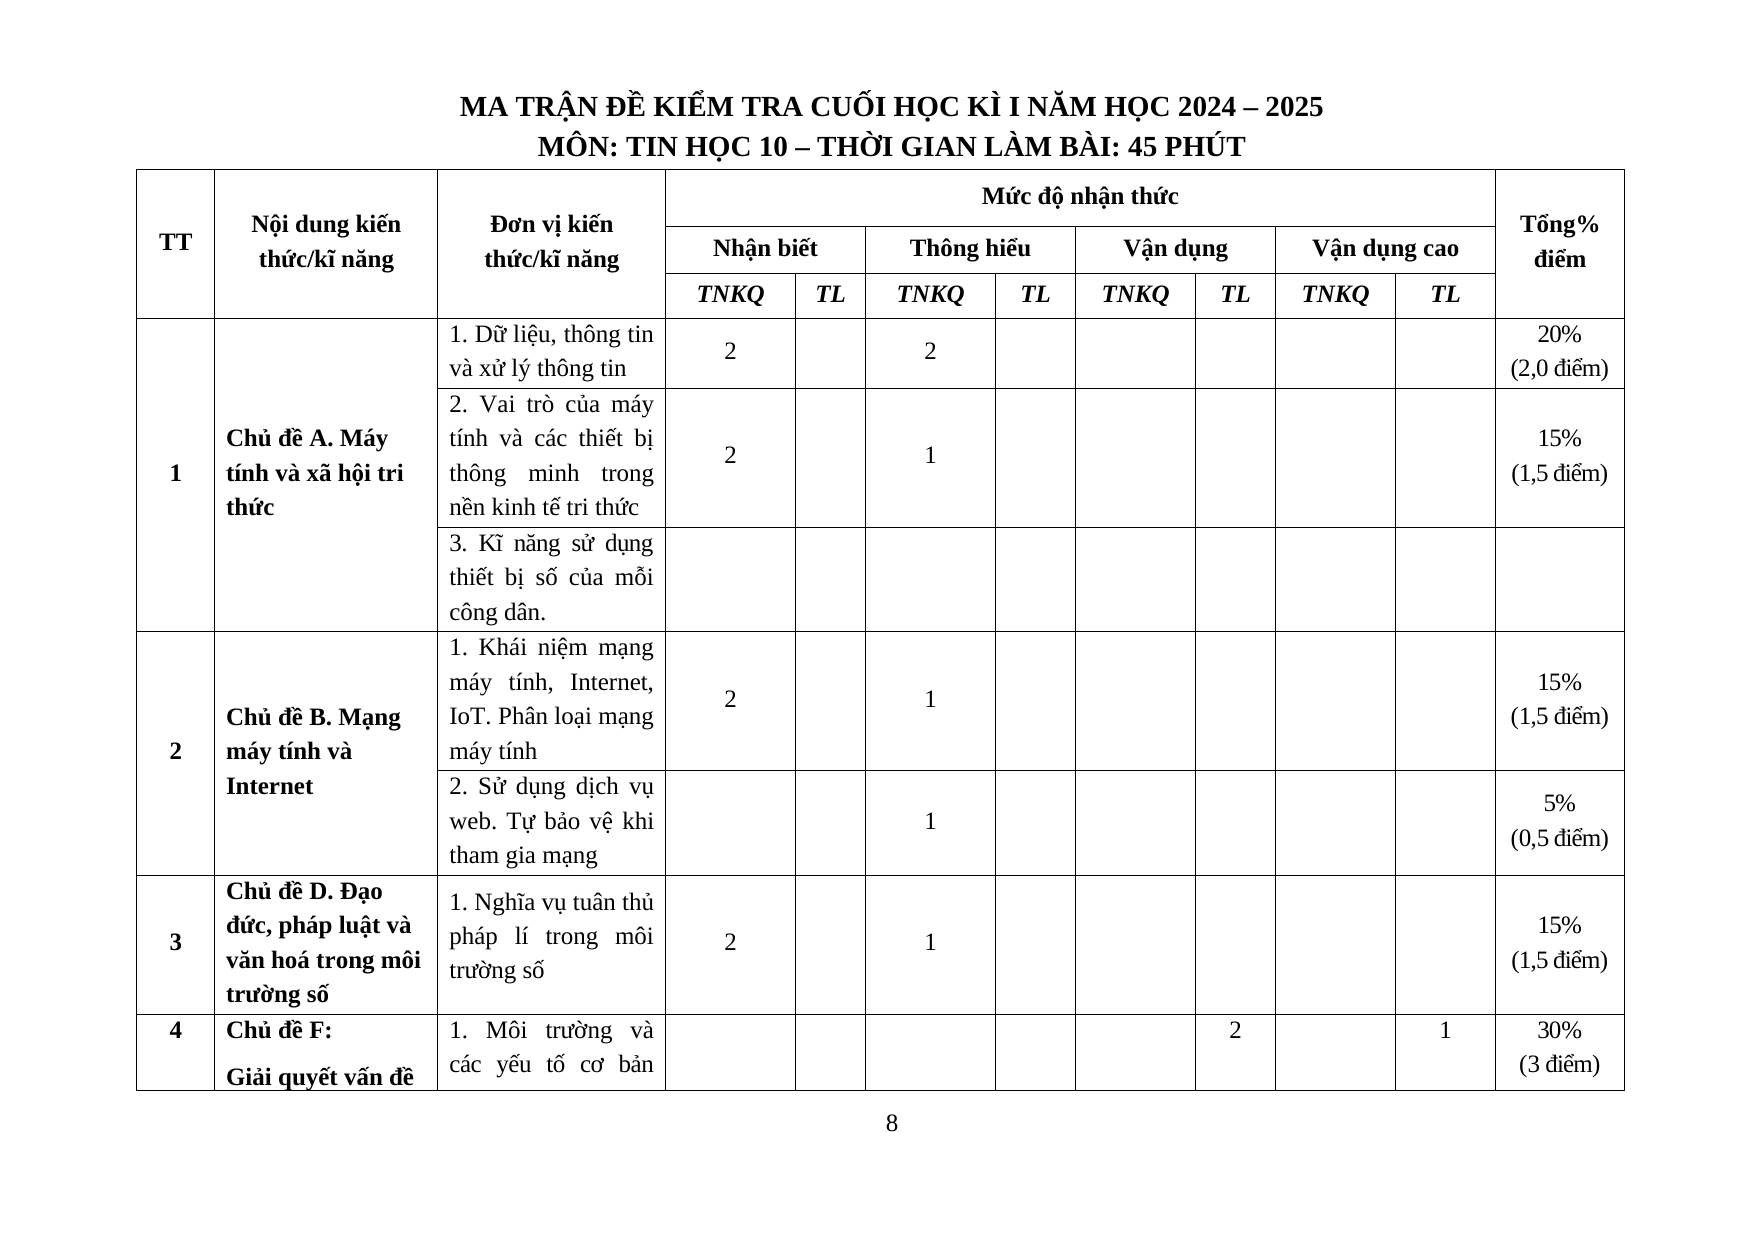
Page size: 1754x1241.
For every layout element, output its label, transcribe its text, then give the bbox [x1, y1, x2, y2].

table_cell [1196, 528, 1275, 631]
table_cell [1076, 1015, 1195, 1090]
table_cell [1396, 632, 1495, 770]
table_cell [996, 319, 1075, 388]
table_cell [796, 632, 865, 770]
table_cell 4 [137, 1015, 214, 1090]
table_cell [1276, 389, 1395, 527]
table_cell [1276, 319, 1395, 388]
table_cell 2 [666, 389, 795, 527]
table_cell 5% (0,5 điểm) [1496, 771, 1624, 875]
table_cell 1 [866, 389, 995, 527]
table_cell TNKQ [666, 274, 795, 318]
table_cell [1076, 528, 1195, 631]
table_cell 1. Khái niệm mạng máy tính, Internet, IoT. Phân loại mạng máy tính [438, 632, 665, 770]
table_cell [996, 771, 1075, 875]
table_cell 30% (3 điểm) [1496, 1015, 1624, 1090]
table_cell [796, 771, 865, 875]
table_header Đơn vị kiến thức/kĩ năng [438, 170, 665, 318]
table_cell [1196, 771, 1275, 875]
table_cell 1 [866, 771, 995, 875]
table_cell 1. Dữ liệu, thông tin và xử lý thông tin [438, 319, 665, 388]
table_cell TNKQ [866, 274, 995, 318]
table_cell TL [996, 274, 1075, 318]
table_header Tổng% điểm [1496, 170, 1624, 318]
table_cell Chủ đề D. Đạo đức, pháp luật và văn hoá trong môi trường số [215, 876, 437, 1014]
table_cell [996, 876, 1075, 1014]
table_cell [996, 632, 1075, 770]
table_cell [1196, 632, 1275, 770]
table_cell 15% (1,5 điểm) [1496, 876, 1624, 1014]
table_cell [1276, 876, 1395, 1014]
table_cell [866, 1015, 995, 1090]
table_cell [666, 528, 795, 631]
table_cell [1076, 771, 1195, 875]
table_cell [1196, 876, 1275, 1014]
table_cell 2 [1196, 1015, 1275, 1090]
table_cell 3. Kĩ năng sử dụng thiết bị số của mỗi công dân. [438, 528, 665, 631]
table_cell 1 [1396, 1015, 1495, 1090]
table_header Mức độ nhận thức [666, 170, 1495, 226]
table_cell Vận dụng cao [1276, 227, 1495, 273]
table_cell [996, 528, 1075, 631]
table_cell 2 [666, 876, 795, 1014]
table_cell 20% (2,0 điểm) [1496, 319, 1624, 388]
table_cell 2 [666, 319, 795, 388]
table_cell [796, 389, 865, 527]
table_cell TNKQ [1076, 274, 1195, 318]
table_cell 2 [666, 632, 795, 770]
table_cell [1076, 876, 1195, 1014]
table_cell TL [1196, 274, 1275, 318]
table_cell [796, 1015, 865, 1090]
table_cell 15% (1,5 điểm) [1496, 632, 1624, 770]
table_cell [1276, 632, 1395, 770]
table_cell 1. Nghĩa vụ tuân thủ pháp lí trong môi trường số [438, 876, 665, 1014]
table_cell [1196, 319, 1275, 388]
table_cell [1276, 1015, 1395, 1090]
table_cell Chủ đề B. Mạng máy tính và Internet [215, 632, 437, 875]
table_cell [996, 389, 1075, 527]
table_cell TL [796, 274, 865, 318]
table_cell 2. Vai trò của máy tính và các thiết bị thông minh trong nền kinh tế tri thức [438, 389, 665, 527]
table_cell 1 [866, 876, 995, 1014]
table_cell [796, 876, 865, 1014]
table_header Nội dung kiến thức/kĩ năng [215, 170, 437, 318]
table_cell 1 [866, 632, 995, 770]
table_cell [1396, 876, 1495, 1014]
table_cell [215, 1015, 437, 1090]
table_cell [1076, 632, 1195, 770]
table_cell TL [1396, 274, 1495, 318]
table_cell 2 [866, 319, 995, 388]
table_cell 2. Sử dụng dịch vụ web. Tự bảo vệ khi tham gia mạng [438, 771, 665, 875]
table_cell [1396, 528, 1495, 631]
table_cell Chủ đề A. Máy tính và xã hội tri thức [215, 319, 437, 631]
table_header TT [137, 170, 214, 318]
table_cell [1076, 319, 1195, 388]
table_cell [666, 1015, 795, 1090]
table_cell 15% (1,5 điểm) [1496, 389, 1624, 527]
text MA TRẬN ĐỀ KIỂM TRA CUỐI HỌC KÌ I NĂM HỌC 2024 – 2025 [148, 89, 1636, 122]
text MÔN: TIN HỌC 10 – THỜI GIAN LÀM BÀI: 45 PHÚT [148, 129, 1636, 162]
table_cell [866, 528, 995, 631]
table_cell [1196, 389, 1275, 527]
table_cell [666, 771, 795, 875]
table_cell TNKQ [1276, 274, 1395, 318]
table_cell [1496, 528, 1624, 631]
table_cell [1396, 771, 1495, 875]
table_cell [1276, 528, 1395, 631]
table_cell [438, 1015, 665, 1090]
table_cell Thông hiểu [866, 227, 1075, 273]
table_cell [1396, 319, 1495, 388]
table_cell [796, 528, 865, 631]
table_cell 2 [137, 632, 214, 875]
table_cell Vận dụng [1076, 227, 1275, 273]
table_cell [1276, 771, 1395, 875]
table_cell Nhận biết [666, 227, 865, 273]
table_cell 3 [137, 876, 214, 1014]
table_cell 1 [137, 319, 214, 631]
table_cell [996, 1015, 1075, 1090]
table_cell [1076, 389, 1195, 527]
table_cell [1396, 389, 1495, 527]
table_cell [796, 319, 865, 388]
